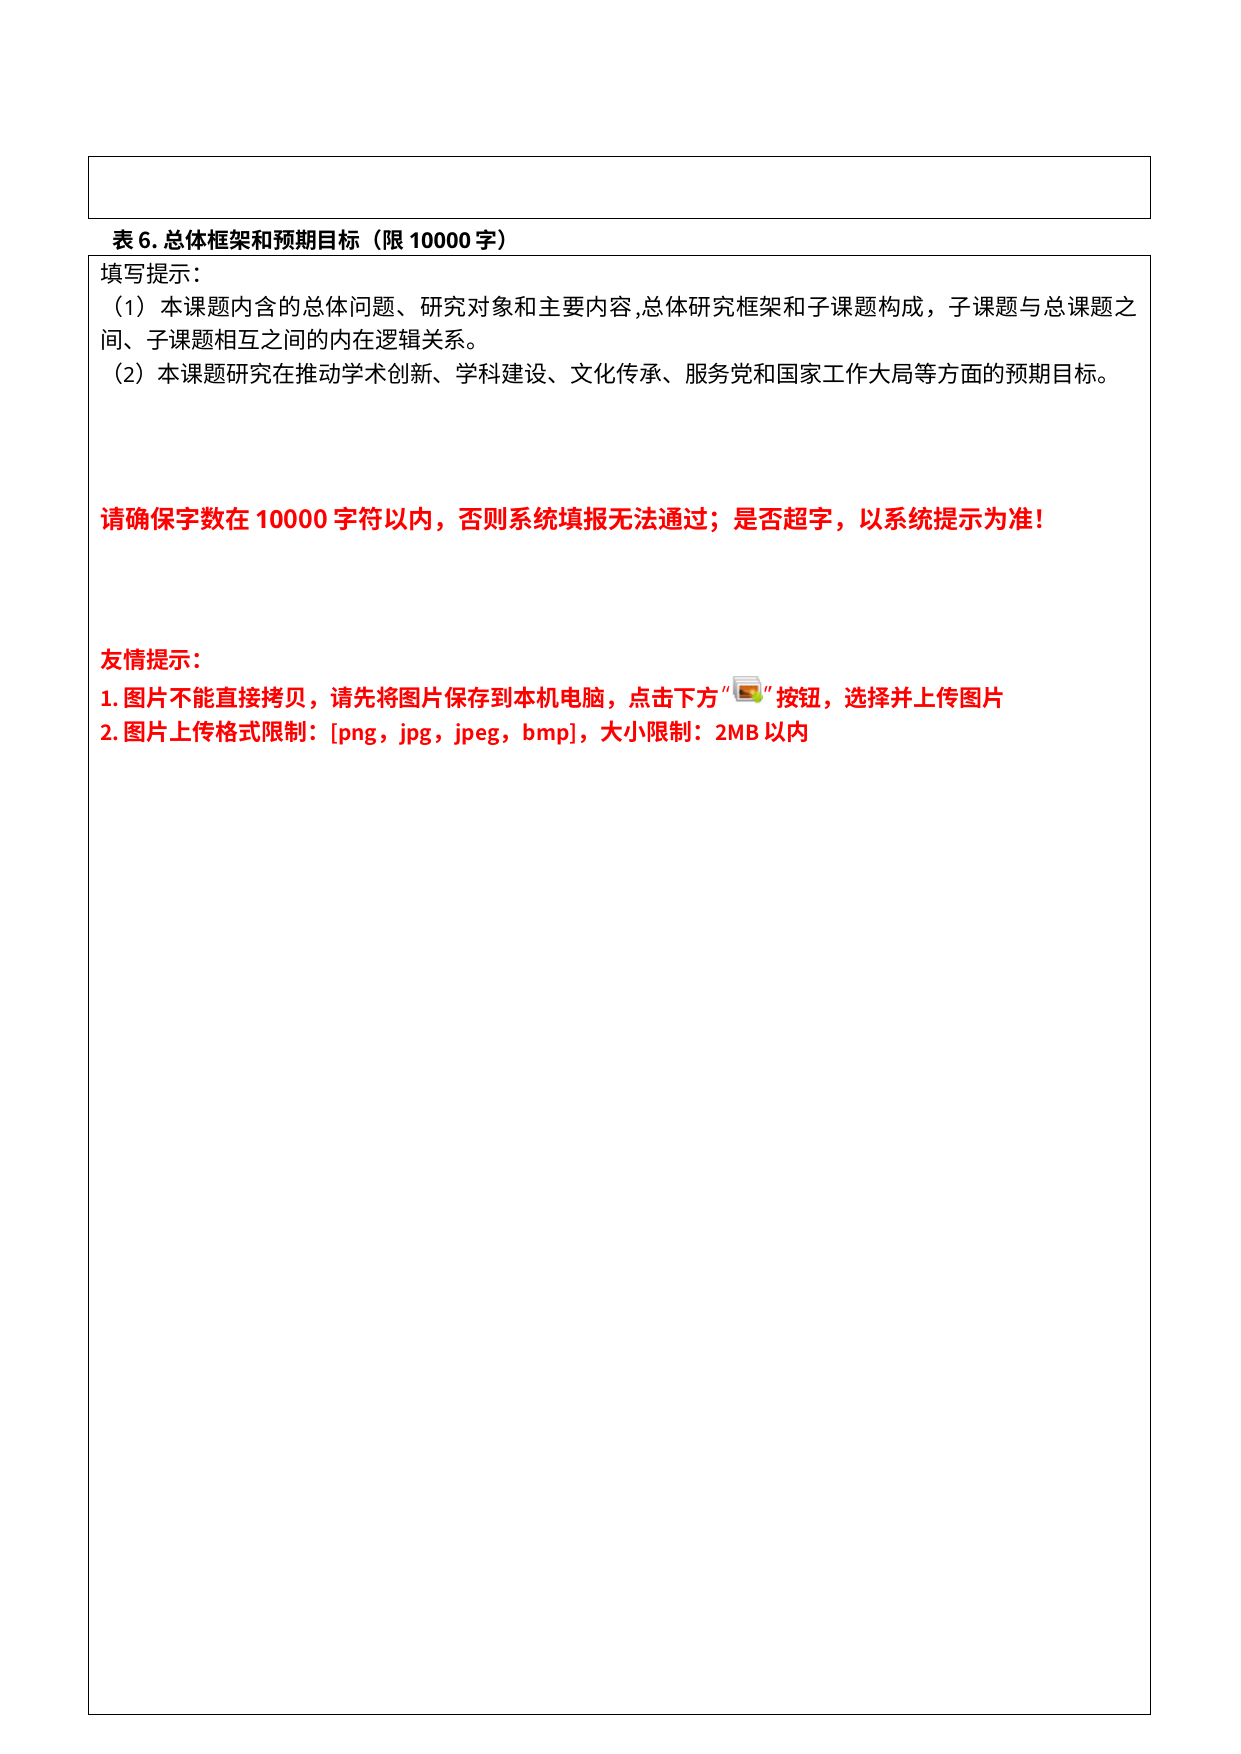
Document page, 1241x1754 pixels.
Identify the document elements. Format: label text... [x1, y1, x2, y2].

picture [719, 676, 776, 707]
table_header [89, 256, 1150, 1714]
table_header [89, 157, 1150, 218]
subtitle 表6. 总体框架和预期目标（限10000字） [112, 223, 1140, 255]
